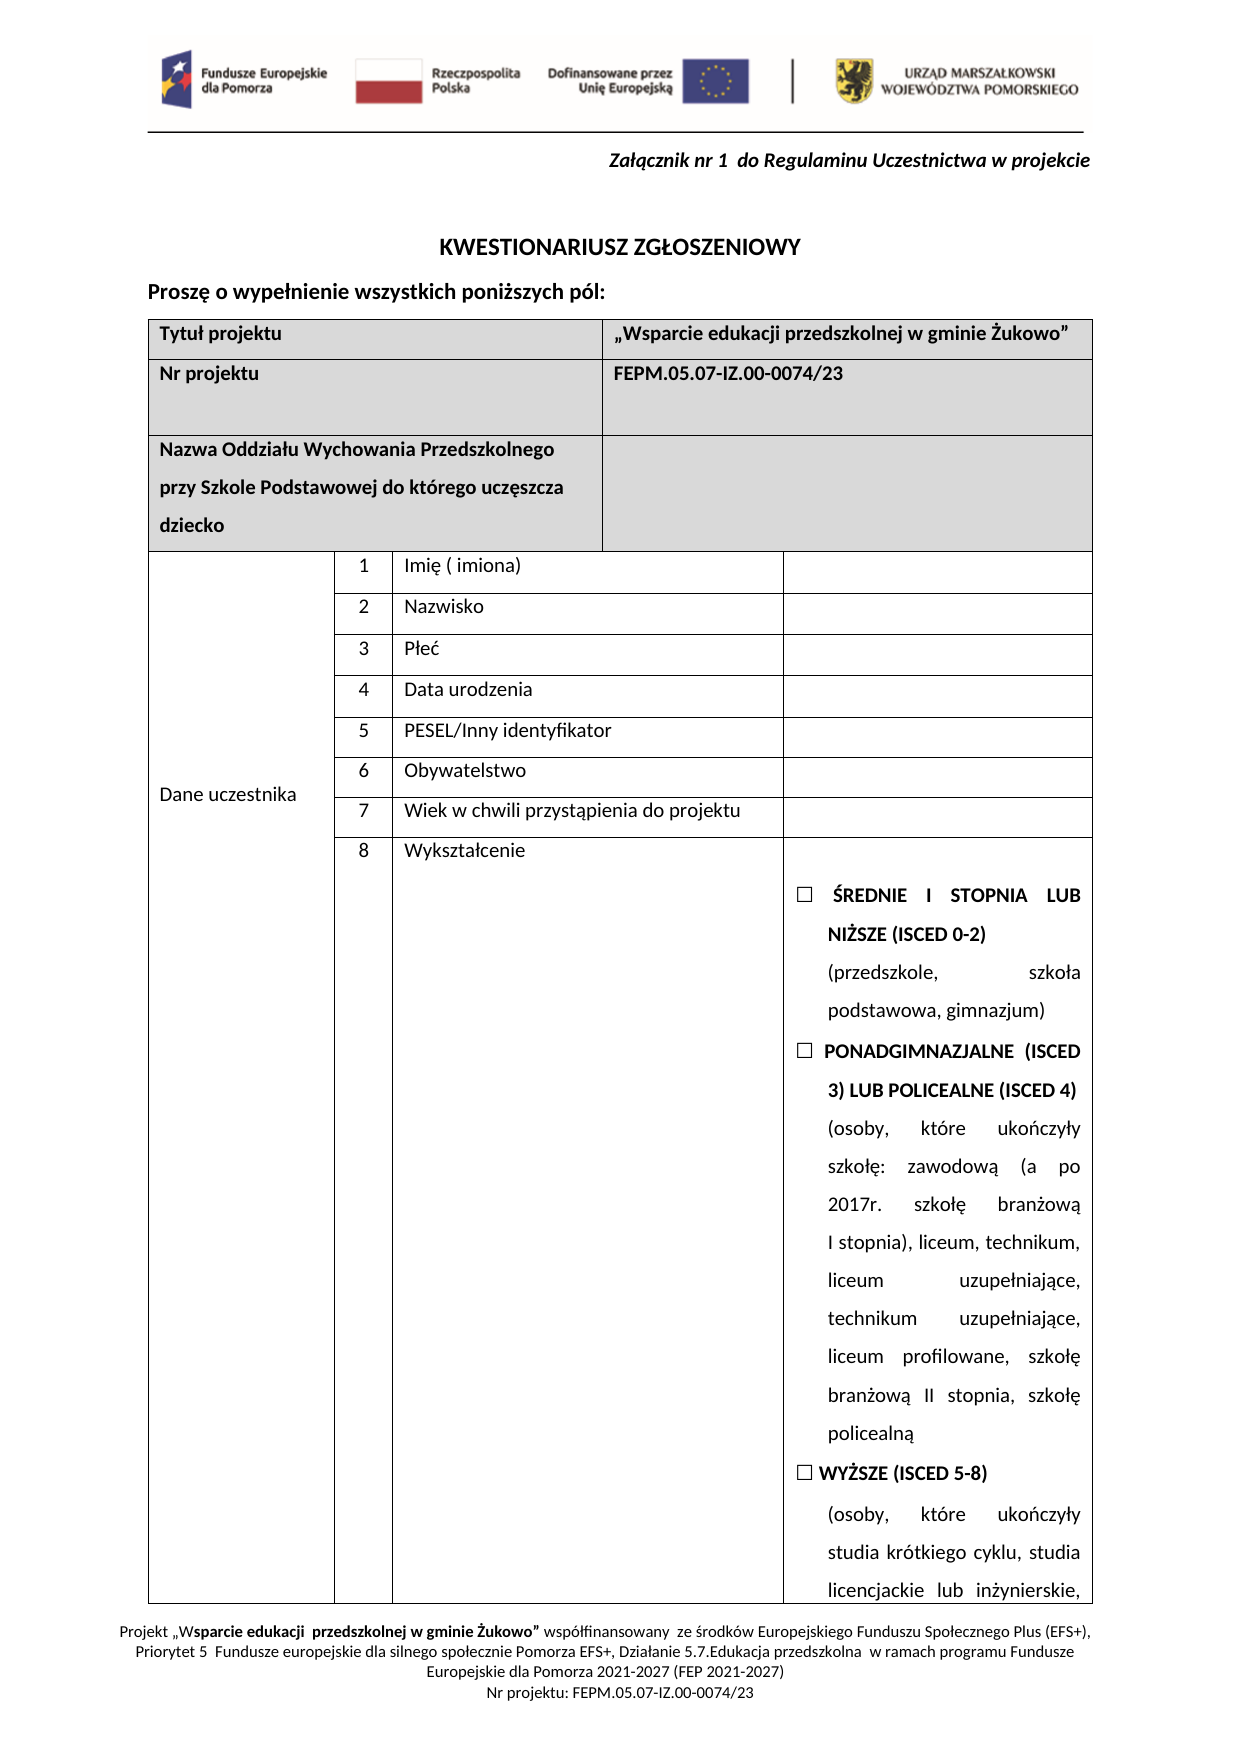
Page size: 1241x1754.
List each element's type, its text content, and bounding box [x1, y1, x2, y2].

table_cell Dane uczestnika [149, 552, 334, 1602]
table_header „Wsparcie edukacji przedszkolnej w gminie Żukowo” [603, 320, 1092, 359]
table_cell PESEL/Inny identyfikator [393, 718, 783, 757]
table_cell 4 [335, 676, 392, 717]
table_cell Imię ( imiona) [393, 552, 783, 592]
table_cell 7 [335, 798, 392, 837]
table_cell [784, 838, 1092, 1602]
text Proszę o wypełnienie wszystkich poniższych pól: [148, 277, 1093, 305]
table_cell Wykształcenie [393, 838, 783, 1602]
table_cell [784, 552, 1092, 592]
table_cell [784, 718, 1092, 757]
table_cell Nr projektu [149, 360, 602, 435]
table_cell 8 [335, 838, 392, 1602]
table_cell [784, 594, 1092, 634]
table_cell Wiek w chwili przystąpienia do projektu [393, 798, 783, 837]
table_cell 6 [335, 758, 392, 797]
text KWESTIONARIUSZ ZGŁOSZENIOWY [148, 231, 1093, 262]
table_cell 2 [335, 594, 392, 634]
table_cell [603, 436, 1092, 551]
table_cell FEPM.05.07-IZ.00-0074/23 [603, 360, 1092, 435]
table_cell [784, 798, 1092, 837]
table_cell [784, 635, 1092, 675]
table_cell Nazwa Oddziału Wychowania Przedszkolnego przy Szkole Podstawowej do którego uczęszcza dziecko [149, 436, 602, 551]
table_header Tytuł projektu [149, 320, 602, 359]
table_cell [784, 758, 1092, 797]
table_cell 5 [335, 718, 392, 757]
table_cell Obywatelstwo [393, 758, 783, 797]
table_cell Data urodzenia [393, 676, 783, 717]
table_cell [784, 676, 1092, 717]
table_cell 1 [335, 552, 392, 592]
table_cell 3 [335, 635, 392, 675]
table_cell Płeć [393, 635, 783, 675]
picture [147, 35, 1093, 133]
table_cell Nazwisko [393, 594, 783, 634]
text Załącznik nr 1 do Regulaminu Uczestnictwa w projekcie [148, 148, 1093, 173]
